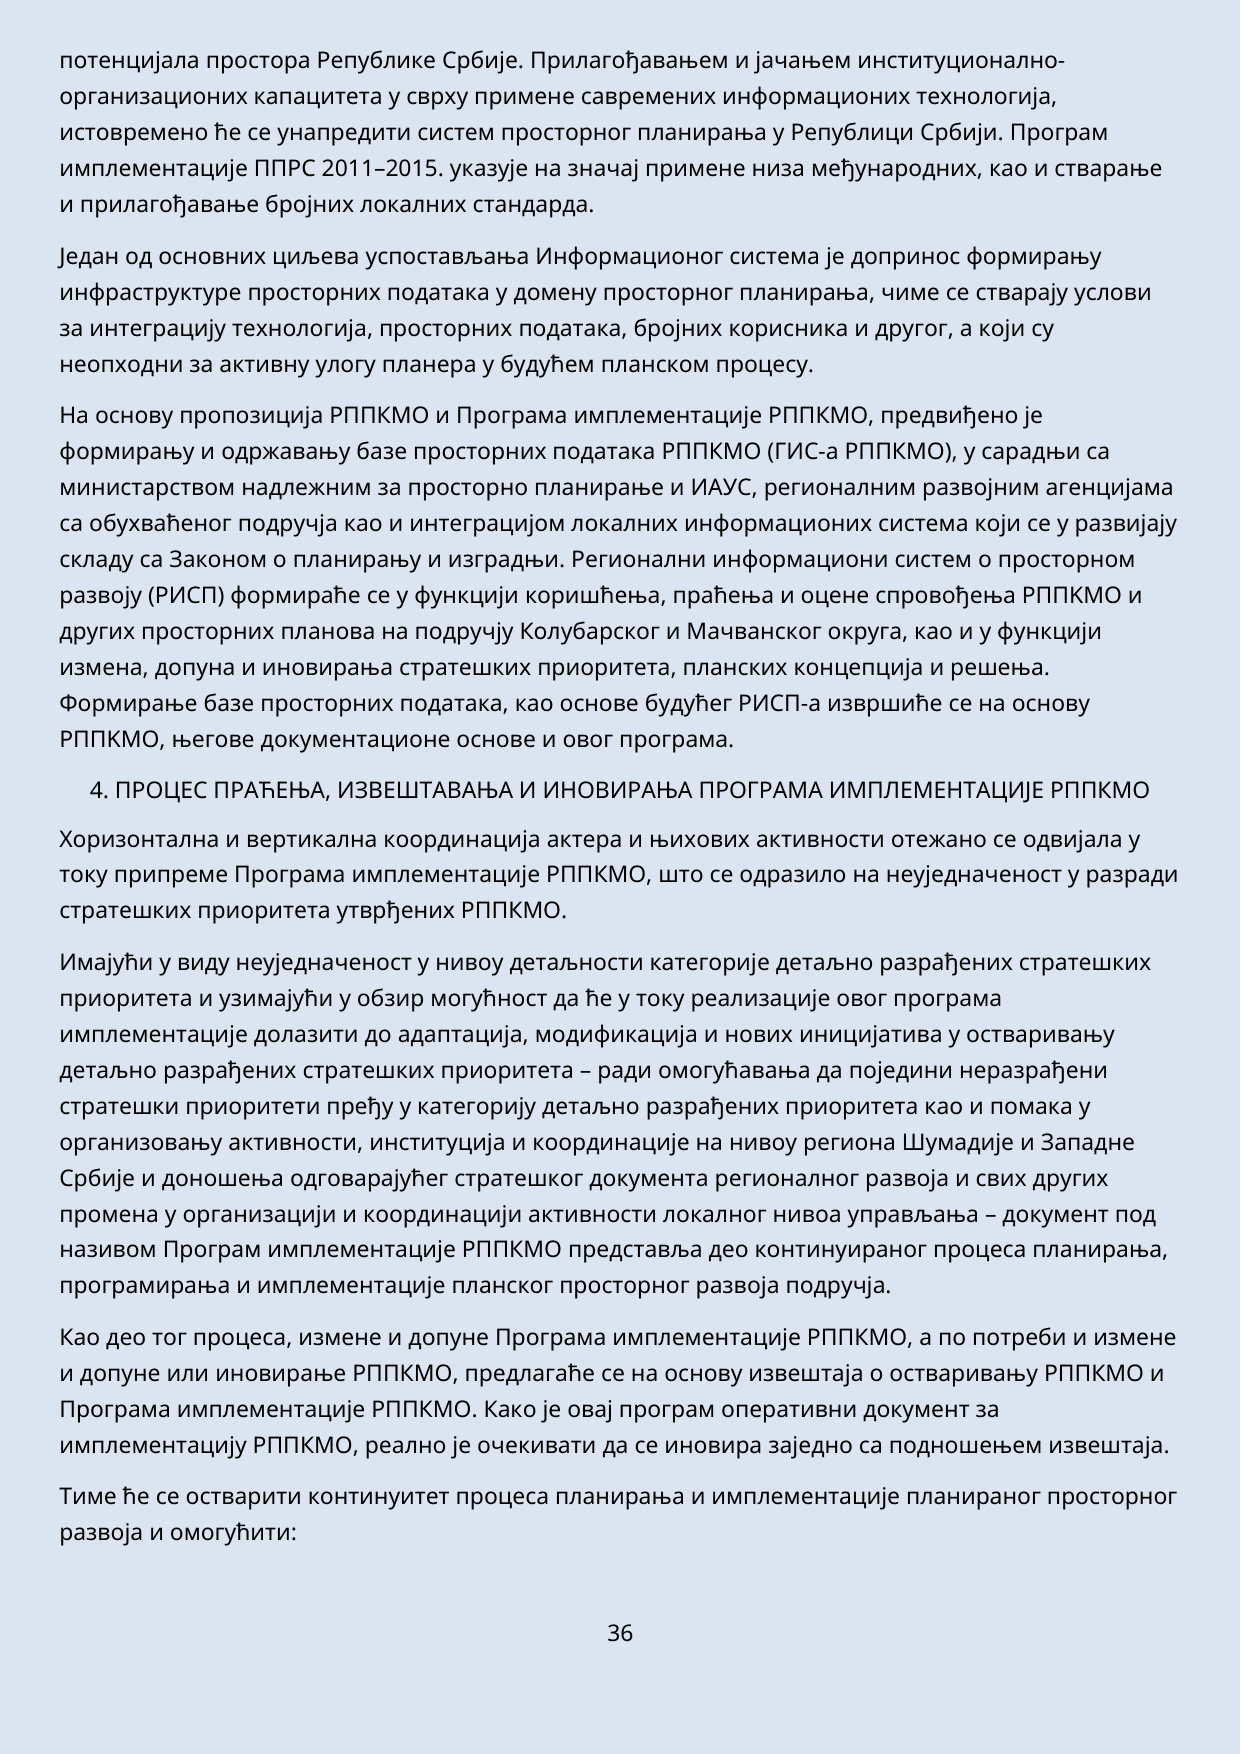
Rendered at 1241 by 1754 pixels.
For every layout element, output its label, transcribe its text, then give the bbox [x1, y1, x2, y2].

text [59, 44, 1181, 219]
text Хоризонтална и вертикална координација актера и њихових активности отежано се одвијала у току припреме Програма имплементације РППКМО, што се одразило на неуједначеност у разради стратешких приоритета утврђених РППКМО. [59, 822, 1181, 926]
text На основу пропозиција РППКМО и Програма имплементације РППКМО, предвиђено је формирању и одржавању базе просторних података РППКМО (ГИС-а РППКМО), у сарадњи са министарством надлежним за просторно планирање и ИАУС, регионалним развојним агенцијама са обухваћеног подручја као и интеграцијом локалних информационих система који се у развијају складу са Законом о планирању и изградњи. Регионални информациони систем о просторном развоју (РИСП) формираће се у функцији коришћења, праћења и оцене спровођења РППKMO и других просторних планова на подручју Колубарског и Мачванског округа, као и у функцији измена, допуна и иновирања стратешких приоритета, планских концепција и решења. Формирање базе просторних података, као основе будућег РИСП-а извршиће се на основу РППKМО, његове документационе основе и овог програма. [59, 399, 1181, 754]
text Један од основних циљева успостављања Информационог система је допринос формирању инфраструктуре просторних података у домену просторног планирања, чиме се стварају услови за интеграцију технологија, просторних података, бројних корисника и другог, а који су неопходни за активну улогу планера у будућем планском процесу. [59, 240, 1181, 379]
text Тиме ће се остварити континуитет процеса планирања и имплементације планираног просторног развоја и омогућити: [59, 1480, 1181, 1547]
text 4. ПРОЦЕС ПРАЋЕЊА, ИЗВЕШТАВАЊА И ИНОВИРАЊА ПРОГРАМА ИМПЛЕМЕНТАЦИЈЕ РППКМО [59, 774, 1181, 805]
text Као део тог процеса, измене и допуне Програма имплементације РППКМО, а по потреби и измене и допуне или иновирање РППКМО, предлагаће се на основу извештаја о остваривању РППКМО и Програма имплементације РППКМО. Како је овај програм оперативни документ за имплементацију РППКМО, реално је очекивати да се иновира заједно са подношењем извештаја. [59, 1321, 1181, 1460]
text Имајући у виду неуједначеност у нивоу детаљности категорије детаљно разрађених стратешких приоритета и узимајући у обзир могућност да ће у току реализације овог програма имплементације долазити до адаптација, модификација и нових иницијатива у остваривању детаљно разрађених стратешких приоритета – ради омогућавања да поједини неразрађени стратешки приоритети пређу у категорију детаљно разрађених приоритета као и помака у организовању активности, институција и координације на нивоу региона Шумадије и Западне Србије и доношења одговарајућег стратешког документа регионалног развоја и свих других промена у организацији и координацији активности локалног нивоа управљања – документ под називом Програм имплементације РППКМО представља део континуираног процеса планирања, програмирања и имплементације планског просторног развоја подручја. [59, 946, 1181, 1301]
